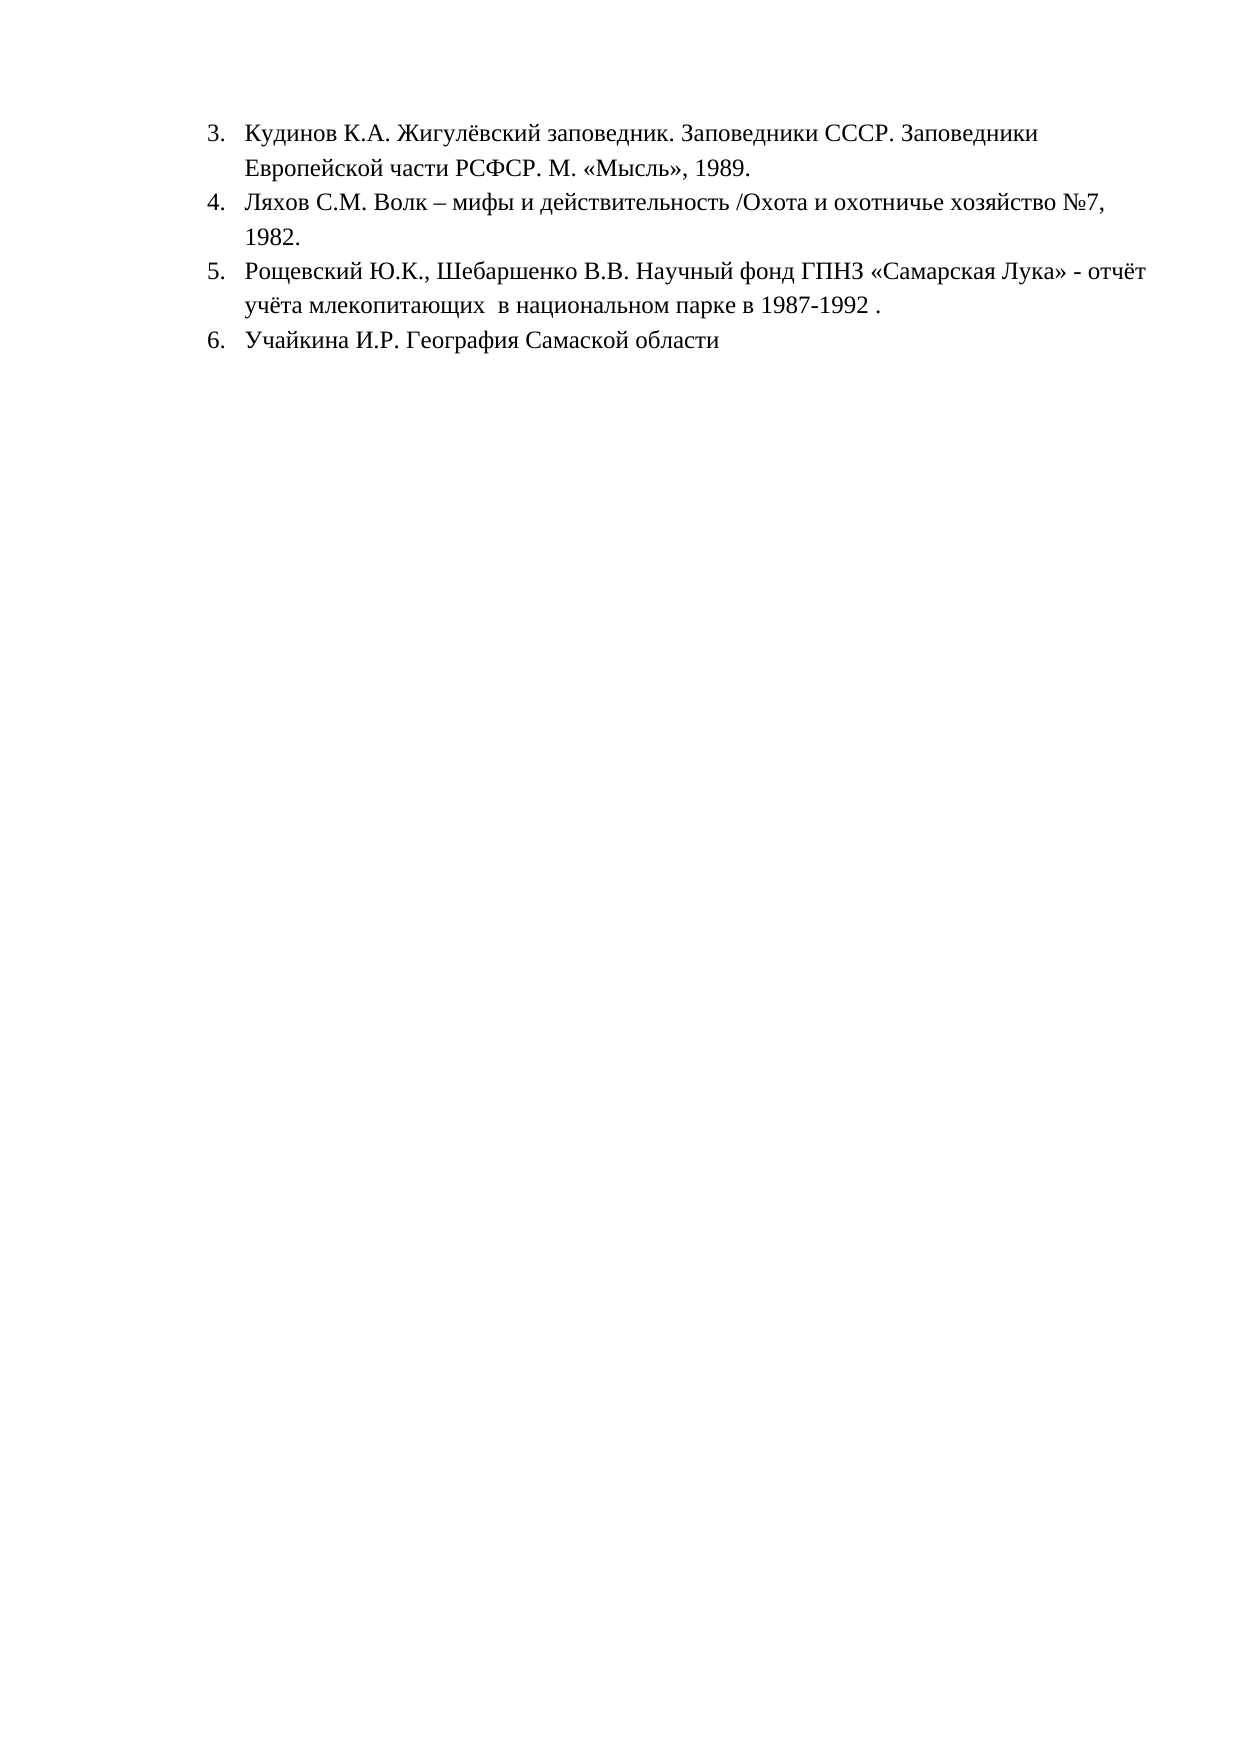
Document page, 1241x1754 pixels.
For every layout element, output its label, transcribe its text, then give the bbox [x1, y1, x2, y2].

list Ляхов С.М. Волк – мифы и действительность /Охота и охотничье хозяйство №7, 1982. [207, 187, 1152, 250]
list Кудинов К.А. Жигулёвский заповедник. Заповедники СССР. Заповедники Европейской части РСФСР. М. «Мысль», 1989. [207, 118, 1152, 181]
list Учайкина И.Р. География Самаской области [207, 325, 1152, 354]
list Рощевский Ю.К., Шебаршенко В.В. Научный фонд ГПНЗ «Самарская Лука» - отчёт учёта млекопитающих в национальном парке в 1987-1992 . [207, 256, 1152, 319]
